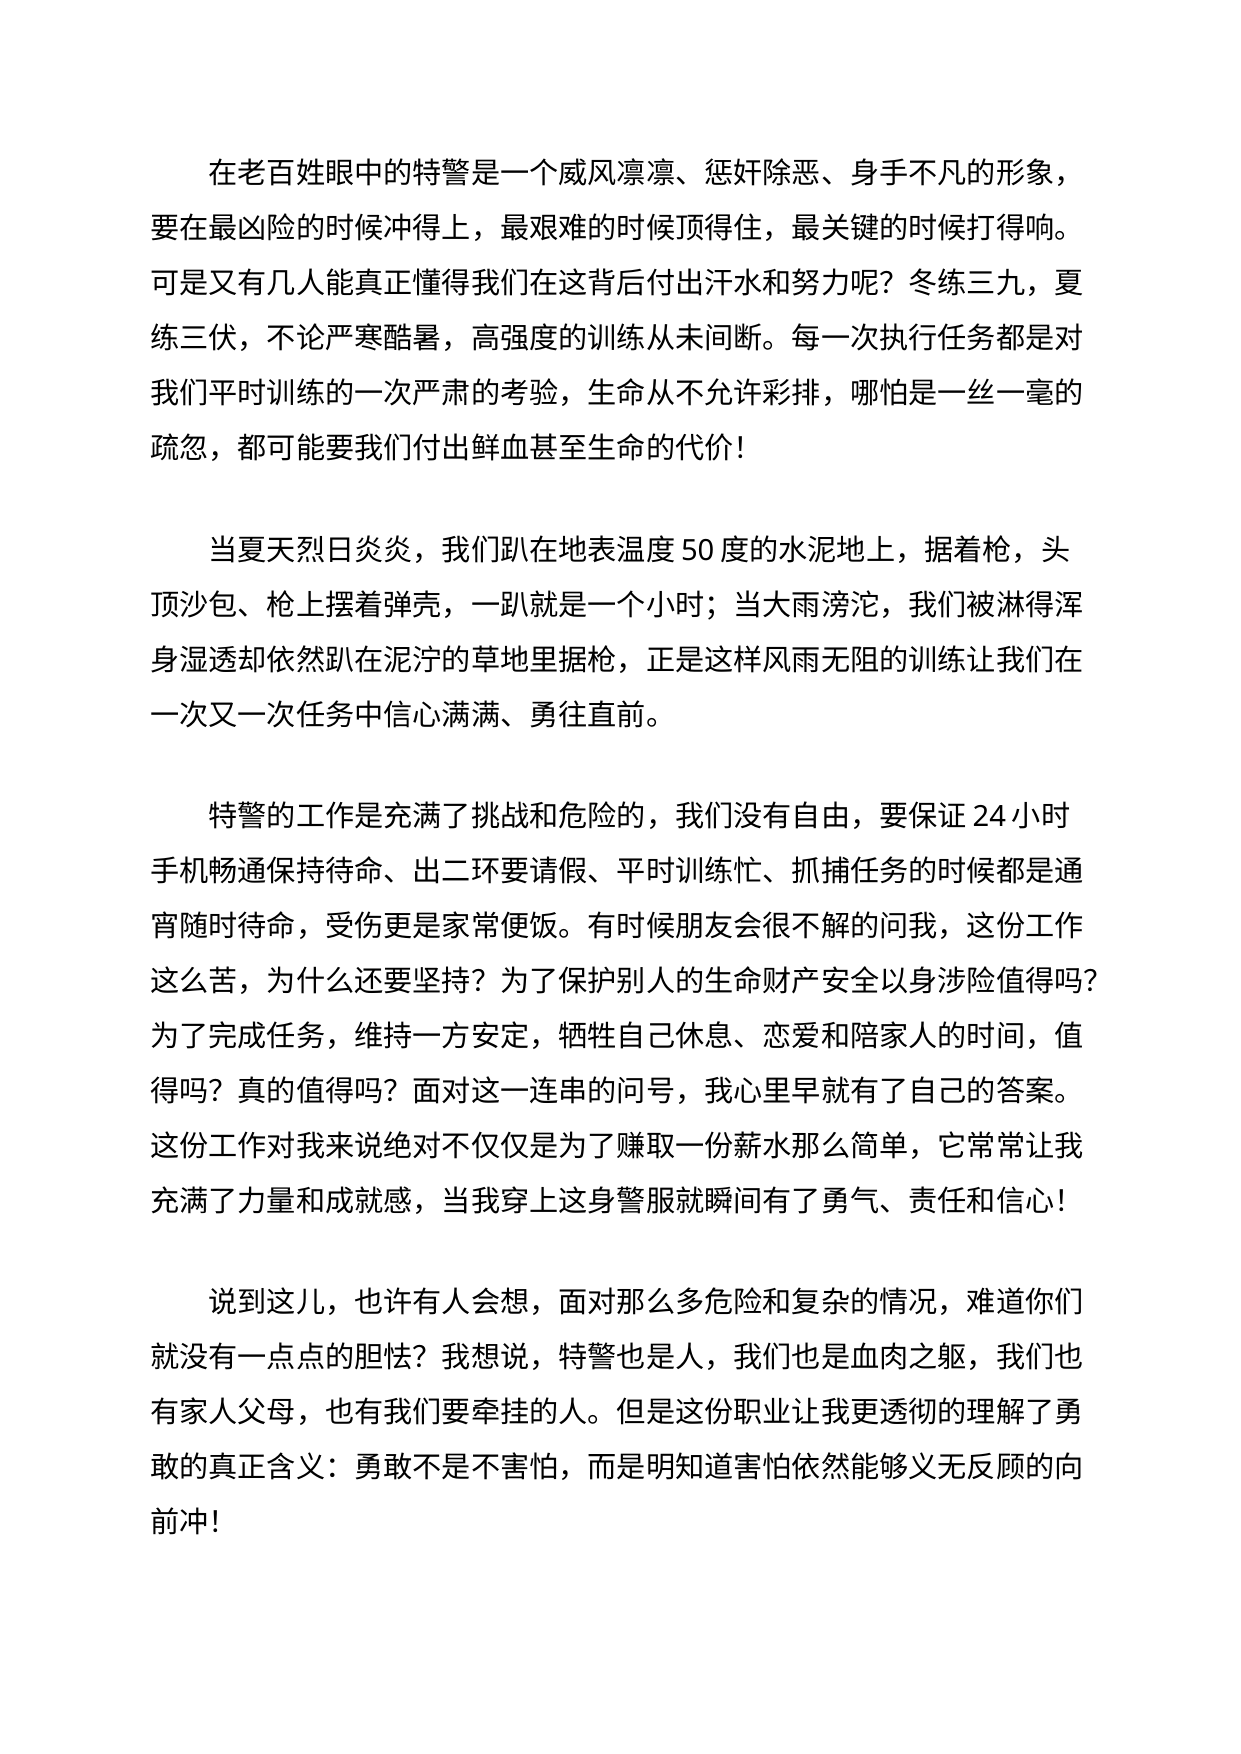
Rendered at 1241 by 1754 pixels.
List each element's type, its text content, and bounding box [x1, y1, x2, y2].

text 说到这儿，也许有人会想，面对那么多危险和复杂的情况，难道你们就没有一点点的胆怯？我想说，特警也是人，我们也是血肉之躯，我们也有家人父母，也有我们要牵挂的人。但是这份职业让我更透彻的理解了勇敢的真正含义：勇敢不是不害怕，而是明知道害怕依然能够义无反顾的向前冲！ [150, 1279, 1090, 1541]
text 当夏天烈日炎炎，我们趴在地表温度50度的水泥地上，据着枪，头顶沙包、枪上摆着弹壳，一趴就是一个小时；当大雨滂沱，我们被淋得浑身湿透却依然趴在泥泞的草地里据枪，正是这样风雨无阻的训练让我们在一次又一次任务中信心满满、勇往直前。 [150, 526, 1090, 733]
text 特警的工作是充满了挑战和危险的，我们没有自由，要保证24小时手机畅通保持待命、出二环要请假、平时训练忙、抓捕任务的时候都是通宵随时待命，受伤更是家常便饭。有时候朋友会很不解的问我，这份工作这么苦，为什么还要坚持？为了保护别人的生命财产安全以身涉险值得吗？为了完成任务，维持一方安定，牺牲自己休息、恋爱和陪家人的时间，值得吗？真的值得吗？面对这一连串的问号，我心里早就有了自己的答案。这份工作对我来说绝对不仅仅是为了赚取一份薪水那么简单，它常常让我充满了力量和成就感，当我穿上这身警服就瞬间有了勇气、责任和信心！ [150, 793, 1090, 1219]
text 在老百姓眼中的特警是一个威风凛凛、惩奸除恶、身手不凡的形象，要在最凶险的时候冲得上，最艰难的时候顶得住，最关键的时候打得响。可是又有几人能真正懂得我们在这背后付出汗水和努力呢？冬练三九，夏练三伏，不论严寒酷暑，高强度的训练从未间断。每一次执行任务都是对我们平时训练的一次严肃的考验，生命从不允许彩排，哪怕是一丝一毫的疏忽，都可能要我们付出鲜血甚至生命的代价！ [150, 150, 1090, 467]
